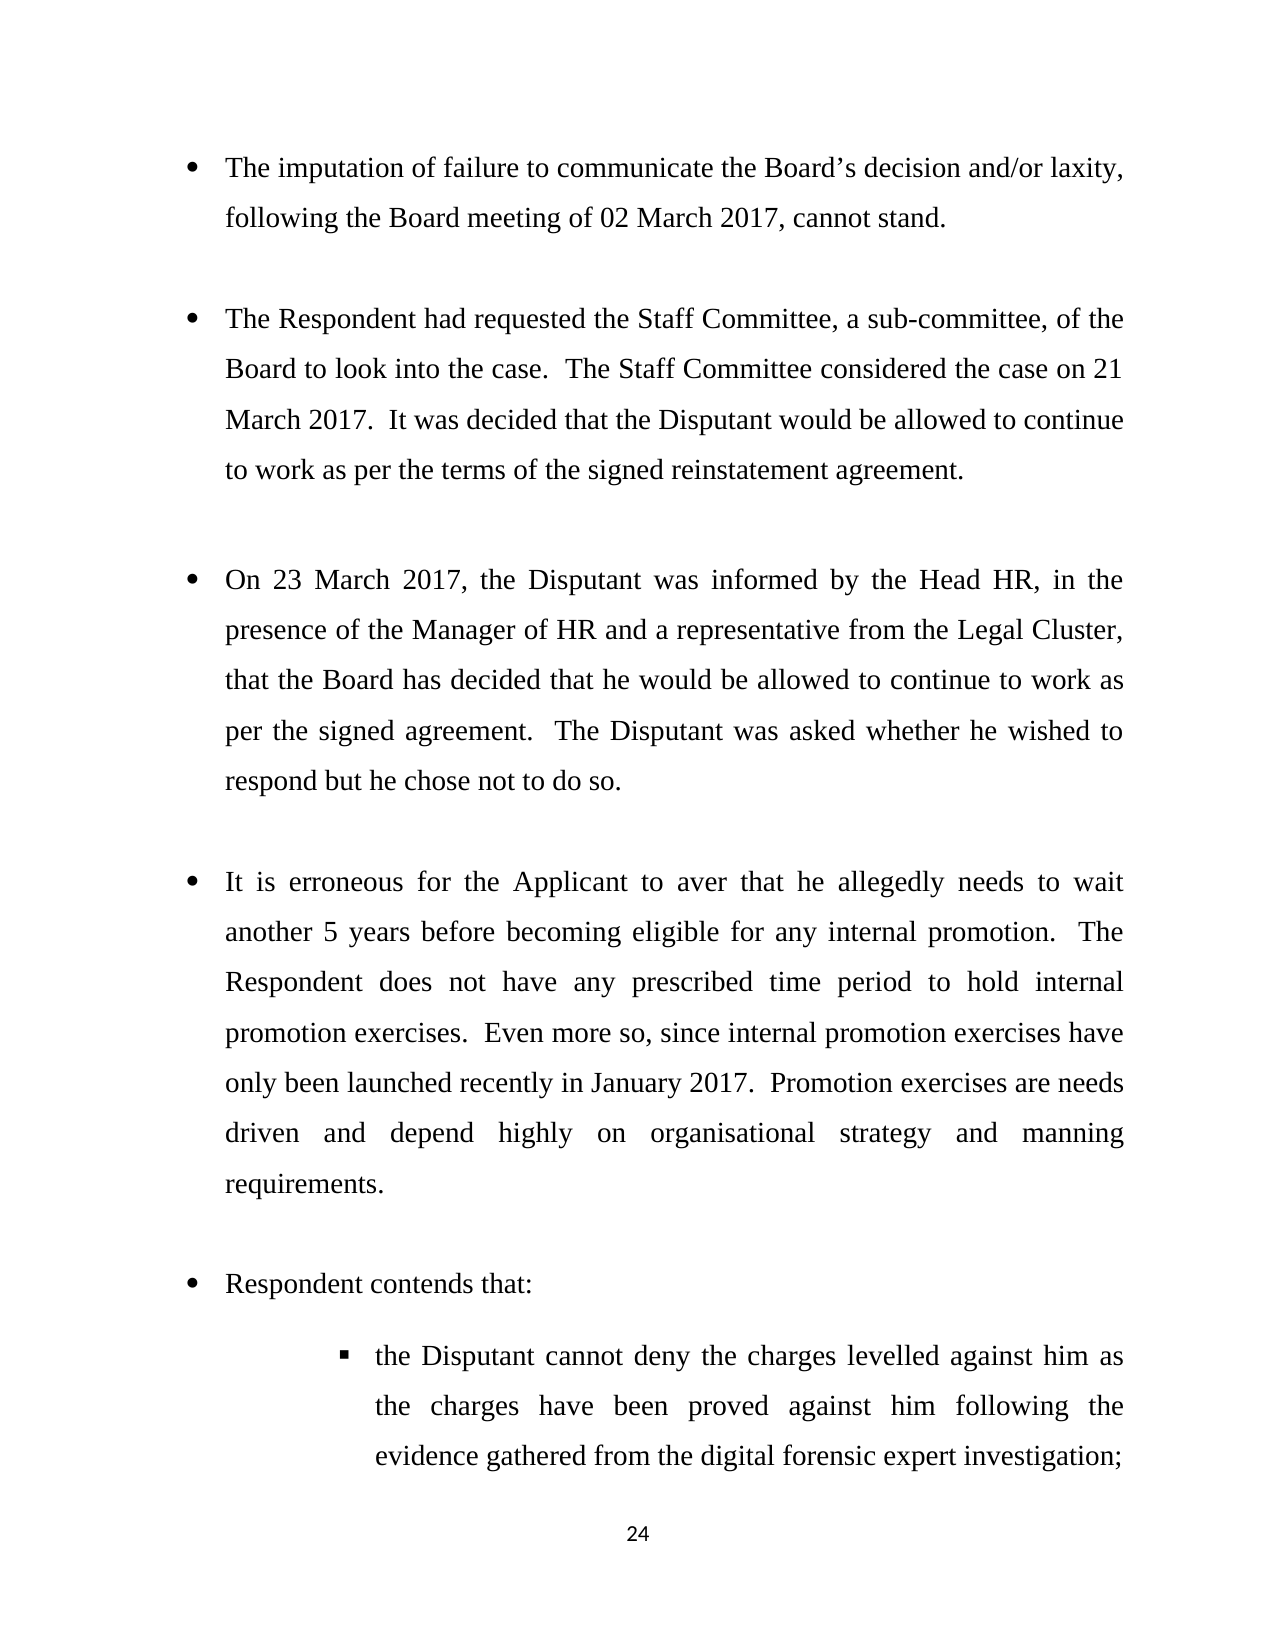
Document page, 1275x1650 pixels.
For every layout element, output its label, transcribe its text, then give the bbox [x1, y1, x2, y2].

list Respondent contends that: [187, 1266, 1125, 1300]
list It is erroneous for the Applicant to aver that he allegedly needs to wait another 5 years before becoming eligible for any internal promotion. The Respondent does not have any prescribed time period to hold internal promotion exercises. Even more so, since internal promotion exercises have only been launched recently in January 2017. Promotion exercises are needs driven and depend highly on organisational strategy and manning requirements. [187, 864, 1125, 1199]
list The imputation of failure to communicate the Board’s decision and/or laxity, following the Board meeting of 02 March 2017, cannot stand. [187, 150, 1125, 234]
list On 23 March 2017, the Disputant was informed by the Head HR, in the presence of the Manager of HR and a representative from the Legal Cluster, that the Board has decided that he would be allowed to continue to work as per the signed agreement. The Disputant was asked whether he wished to respond but he chose not to do so. [187, 562, 1125, 797]
list the Disputant cannot deny the charges levelled against him as the charges have been proved against him following the evidence gathered from the digital forensic expert investigation; [337, 1338, 1125, 1472]
list The Respondent had requested the Staff Committee, a sub-committee, of the Board to look into the case. The Staff Committee considered the case on 21 March 2017. It was decided that the Disputant would be allowed to continue to work as per the terms of the signed reinstatement agreement. [187, 301, 1125, 486]
